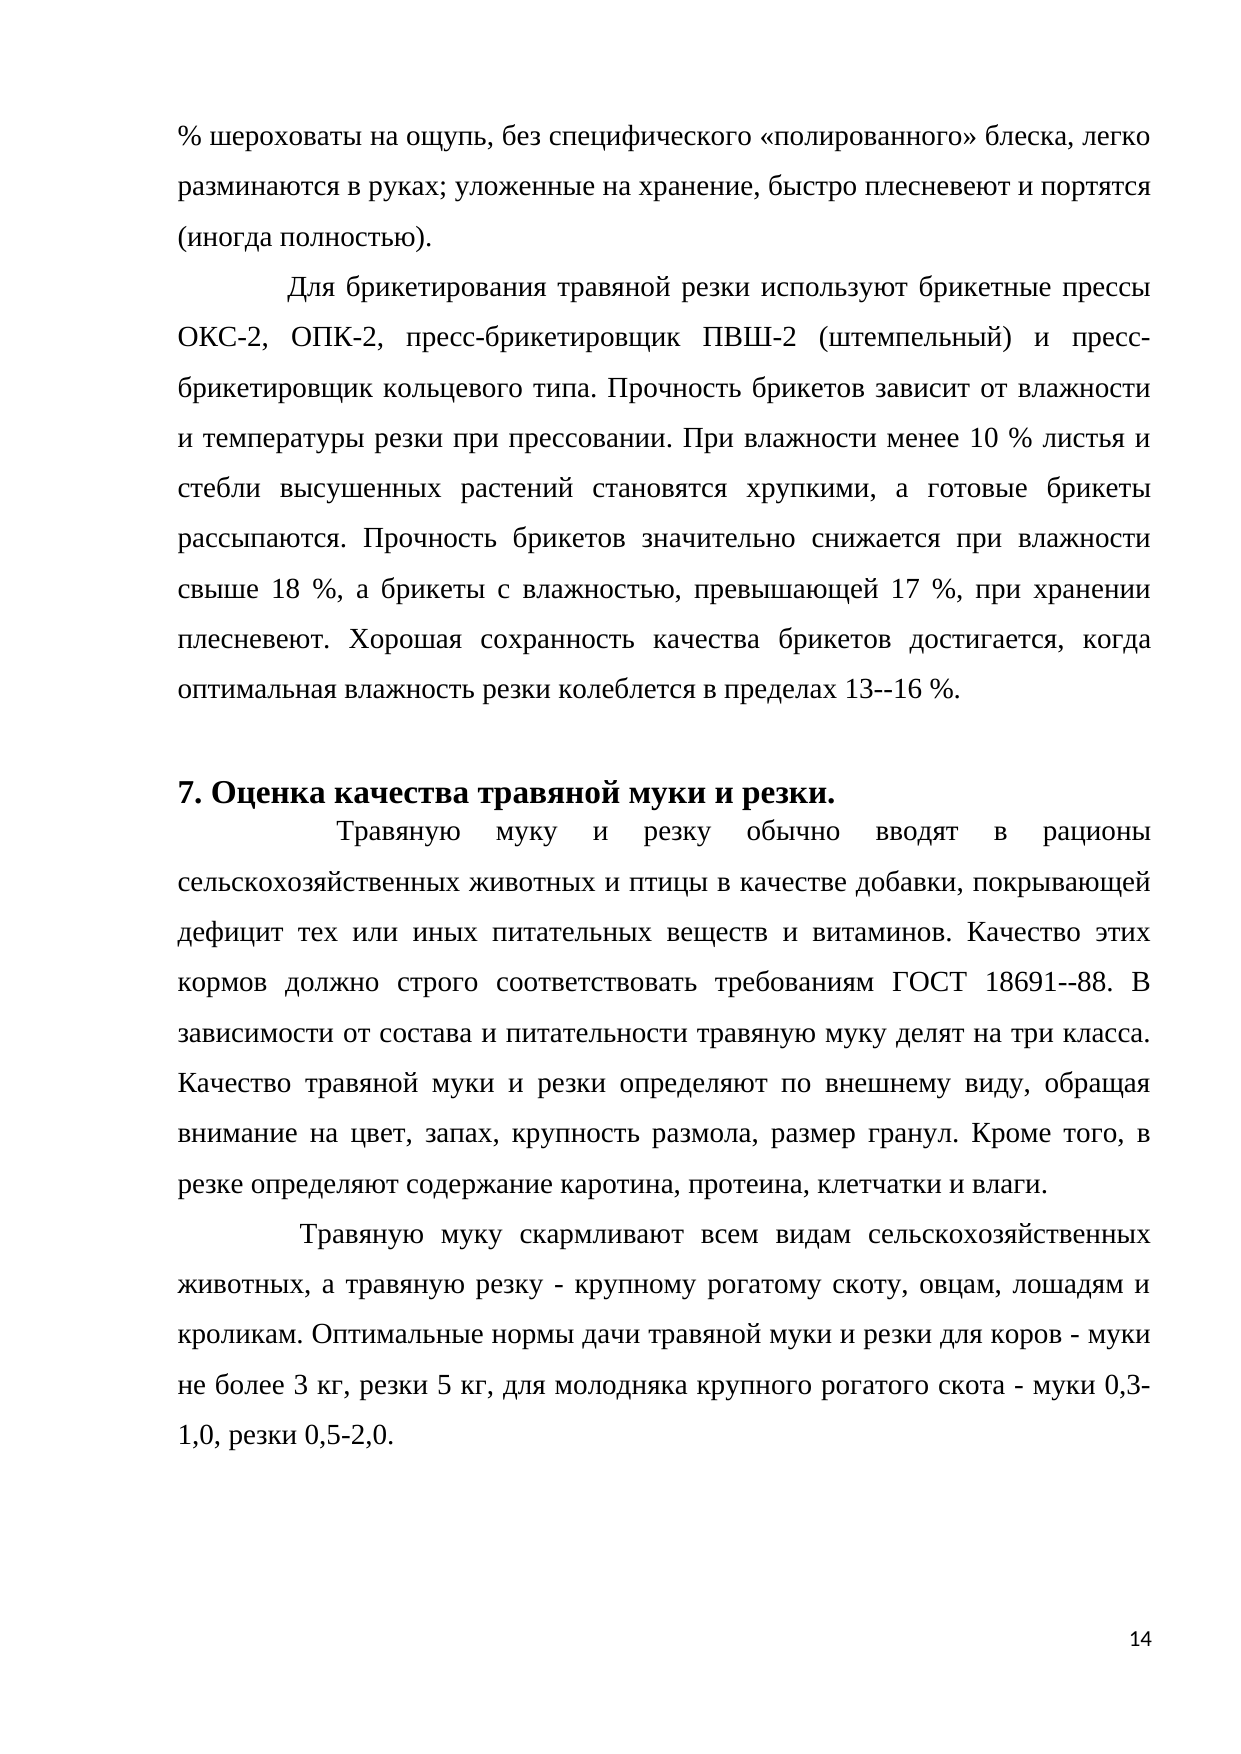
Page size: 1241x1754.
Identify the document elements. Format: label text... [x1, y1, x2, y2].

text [177, 118, 1152, 252]
text Травяную муку и резку обычно вводят в рационы сельскохозяйственных животных и птицы в качестве добавки, покрывающей дефицит тех или иных питательных веществ и витаминов. Качество этих кормов должно строго соответствовать требованиям ГОСТ 18691--88. В зависимости от состава и питательности травяную муку делят на три класса. Качество травяной муки и резки определяют по внешнему виду, обращая внимание на цвет, запах, крупность размола, размер гранул. Кроме того, в резке определяют содержание каротина, протеина, клетчатки и влаги. [177, 813, 1152, 1199]
text Для брикетирования травяной резки используют брикетные прессы ОКС-2, ОПК-2, пресс-брикетировщик ПВШ-2 (штемпельный) и пресс-брикетировщик кольцевого типа. Прочность брикетов зависит от влажности и температуры резки при прессовании. При влажности менее 10 % листья и стебли высушенных растений становятся хрупкими, а готовые брикеты рассыпаются. Прочность брикетов значительно снижается при влажности свыше 18 %, а брикеты с влажностью, превышающей 17 %, при хранении плесневеют. Хорошая сохранность качества брикетов достигается, когда оптимальная влажность резки колеблется в пределах 13--16 %. [177, 269, 1152, 705]
text Травяную муку скармливают всем видам сельскохозяйственных животных, а травяную резку - крупному рогатому скоту, овцам, лошадям и кроликам. Оптимальные нормы дачи травяной муки и резки для коров - муки не более 3 кг, резки 5 кг, для молодняка крупного рогатого скота - муки 0,3-1,0, резки 0,5-2,0. [177, 1216, 1152, 1451]
text 7. Оценка качества травяной муки и резки. [177, 772, 1152, 811]
